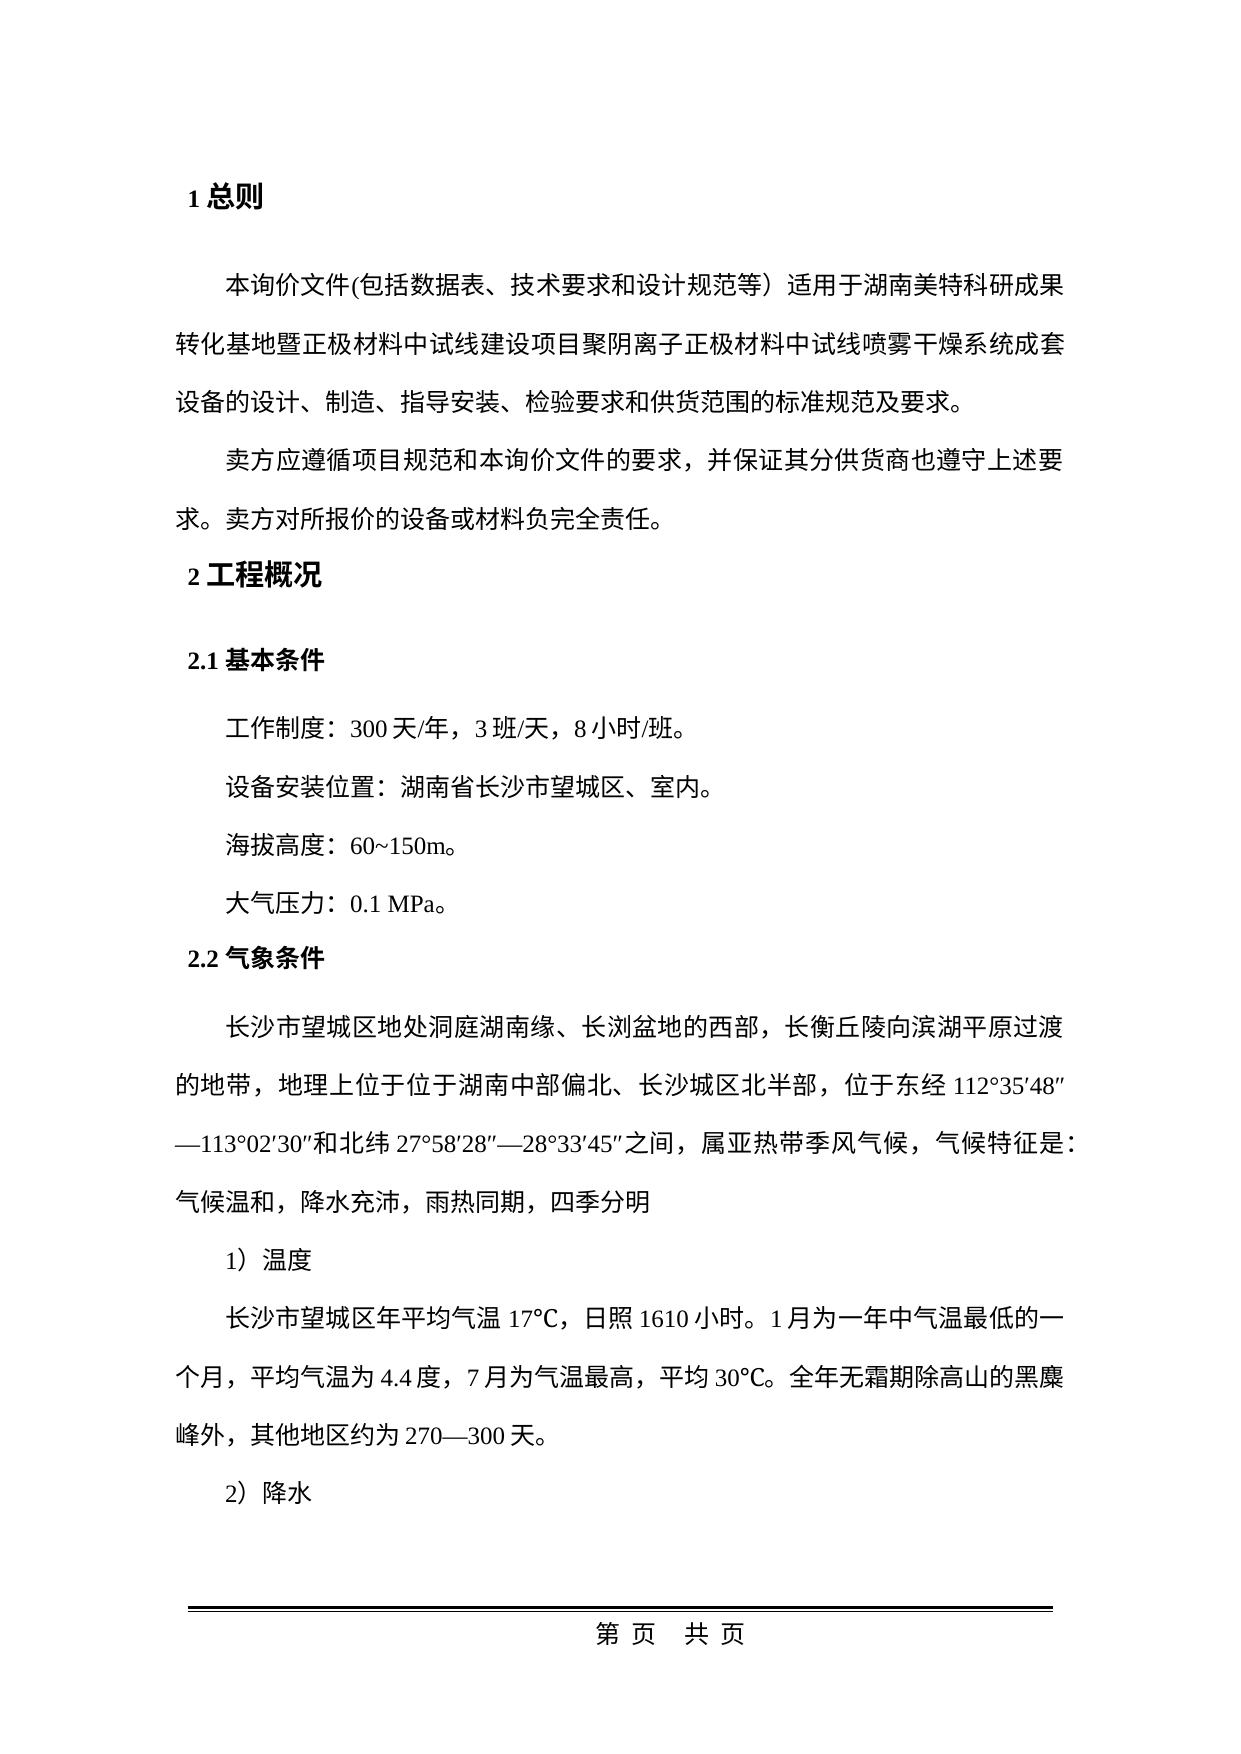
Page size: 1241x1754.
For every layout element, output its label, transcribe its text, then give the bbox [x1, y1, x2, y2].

text 2）降水 [175, 1456, 1065, 1514]
text 大气压力：0.1 MPa。 [175, 866, 1065, 924]
text 长沙市望城区地处洞庭湖南缘、长浏盆地的西部，长衡丘陵向滨湖平原过渡的地带，地理上位于位于湖南中部偏北、长沙城区北半部，位于东经112°35′48″—113°02′30″和北纬27°58′28″—28°33′45″之间，属亚热带季风气候，气候特征是：气候温和，降水充沛，雨热同期，四季分明 [175, 989, 1065, 1223]
text 本询价文件(包括数据表、技术要求和设计规范等）适用于湖南美特科研成果转化基地暨正极材料中试线建设项目聚阴离子正极材料中试线喷雾干燥系统成套设备的设计、制造、指导安装、检验要求和供货范围的标准规范及要求。 [175, 248, 1065, 423]
subtitle 基本条件 [187, 626, 1053, 691]
list 工程概况 [187, 540, 1053, 605]
text 卖方应遵循项目规范和本询价文件的要求，并保证其分供货商也遵守上述要求。卖方对所报价的设备或材料负完全责任。 [175, 423, 1065, 540]
text 长沙市望城区年平均气温17℃，日照1610小时。1月为一年中气温最低的一个月，平均气温为4.4度，7月为气温最高，平均30℃。全年无霜期除高山的黑麋峰外，其他地区约为270—300天。 [175, 1281, 1065, 1456]
text 设备安装位置：湖南省长沙市望城区、室内。 [175, 749, 1065, 808]
text 1）温度 [175, 1223, 1065, 1281]
text 海拔高度：60~150m。 [175, 808, 1065, 866]
list 总则 [187, 162, 1053, 227]
text 工作制度：300天/年，3班/天，8小时/班。 [175, 691, 1065, 749]
subtitle 气象条件 [187, 924, 1053, 989]
